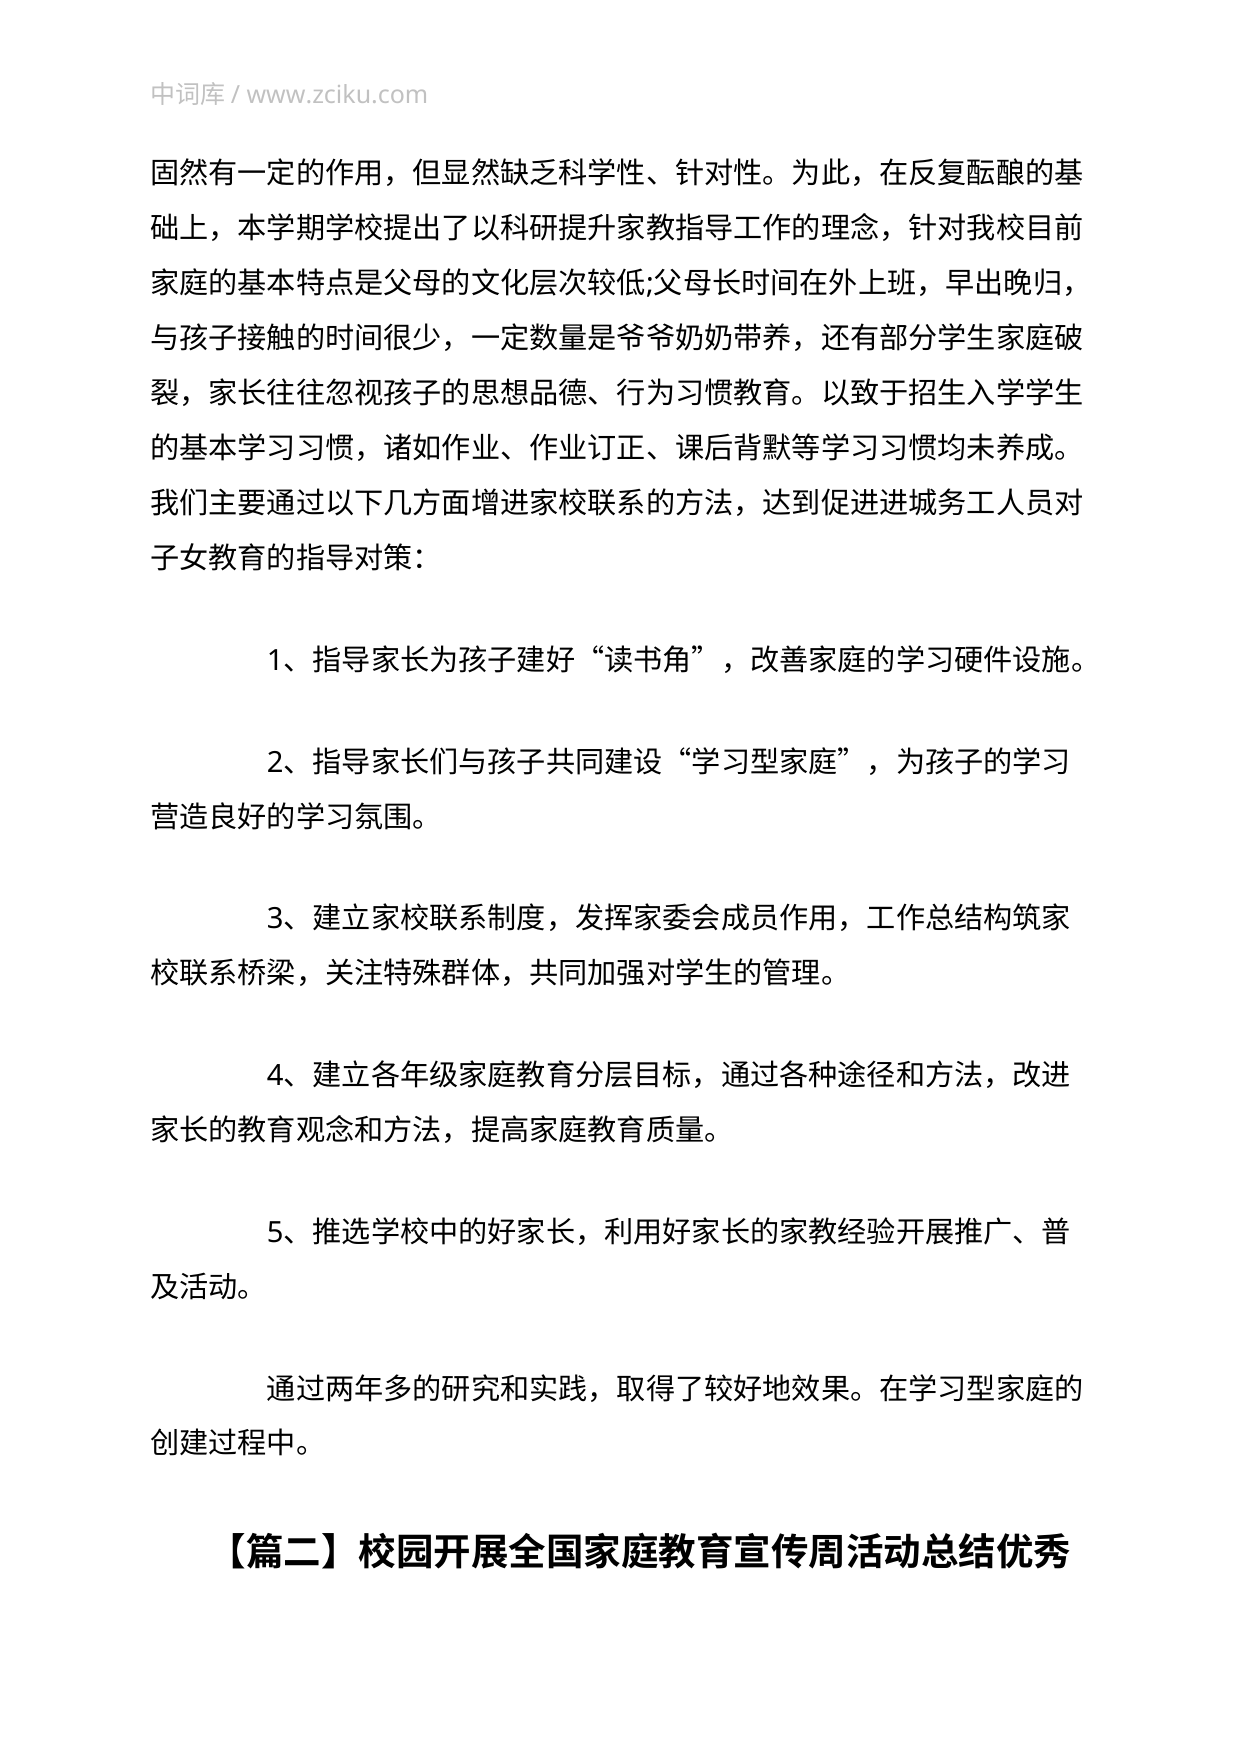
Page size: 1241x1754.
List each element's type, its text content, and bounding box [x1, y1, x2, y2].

text 5、推选学校中的好家长，利用好家长的家教经验开展推广、普及活动。 [150, 1208, 1090, 1306]
text 2、指导家长们与孩子共同建设“学习型家庭”，为孩子的学习营造良好的学习氛围。 [150, 738, 1090, 835]
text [150, 150, 1090, 577]
text 3、建立家校联系制度，发挥家委会成员作用，工作总结构筑家校联系桥梁，关注特殊群体，共同加强对学生的管理。 [150, 895, 1090, 992]
text 通过两年多的研究和实践，取得了较好地效果。在学习型家庭的创建过程中。 [150, 1365, 1090, 1462]
text 4、建立各年级家庭教育分层目标，通过各种途径和方法，改进家长的教育观念和方法，提高家庭教育质量。 [150, 1052, 1090, 1149]
text 【篇二】校园开展全国家庭教育宣传周活动总结优秀 [150, 1522, 1090, 1576]
text 1、指导家长为孩子建好“读书角”，改善家庭的学习硬件设施。 [150, 636, 1090, 678]
